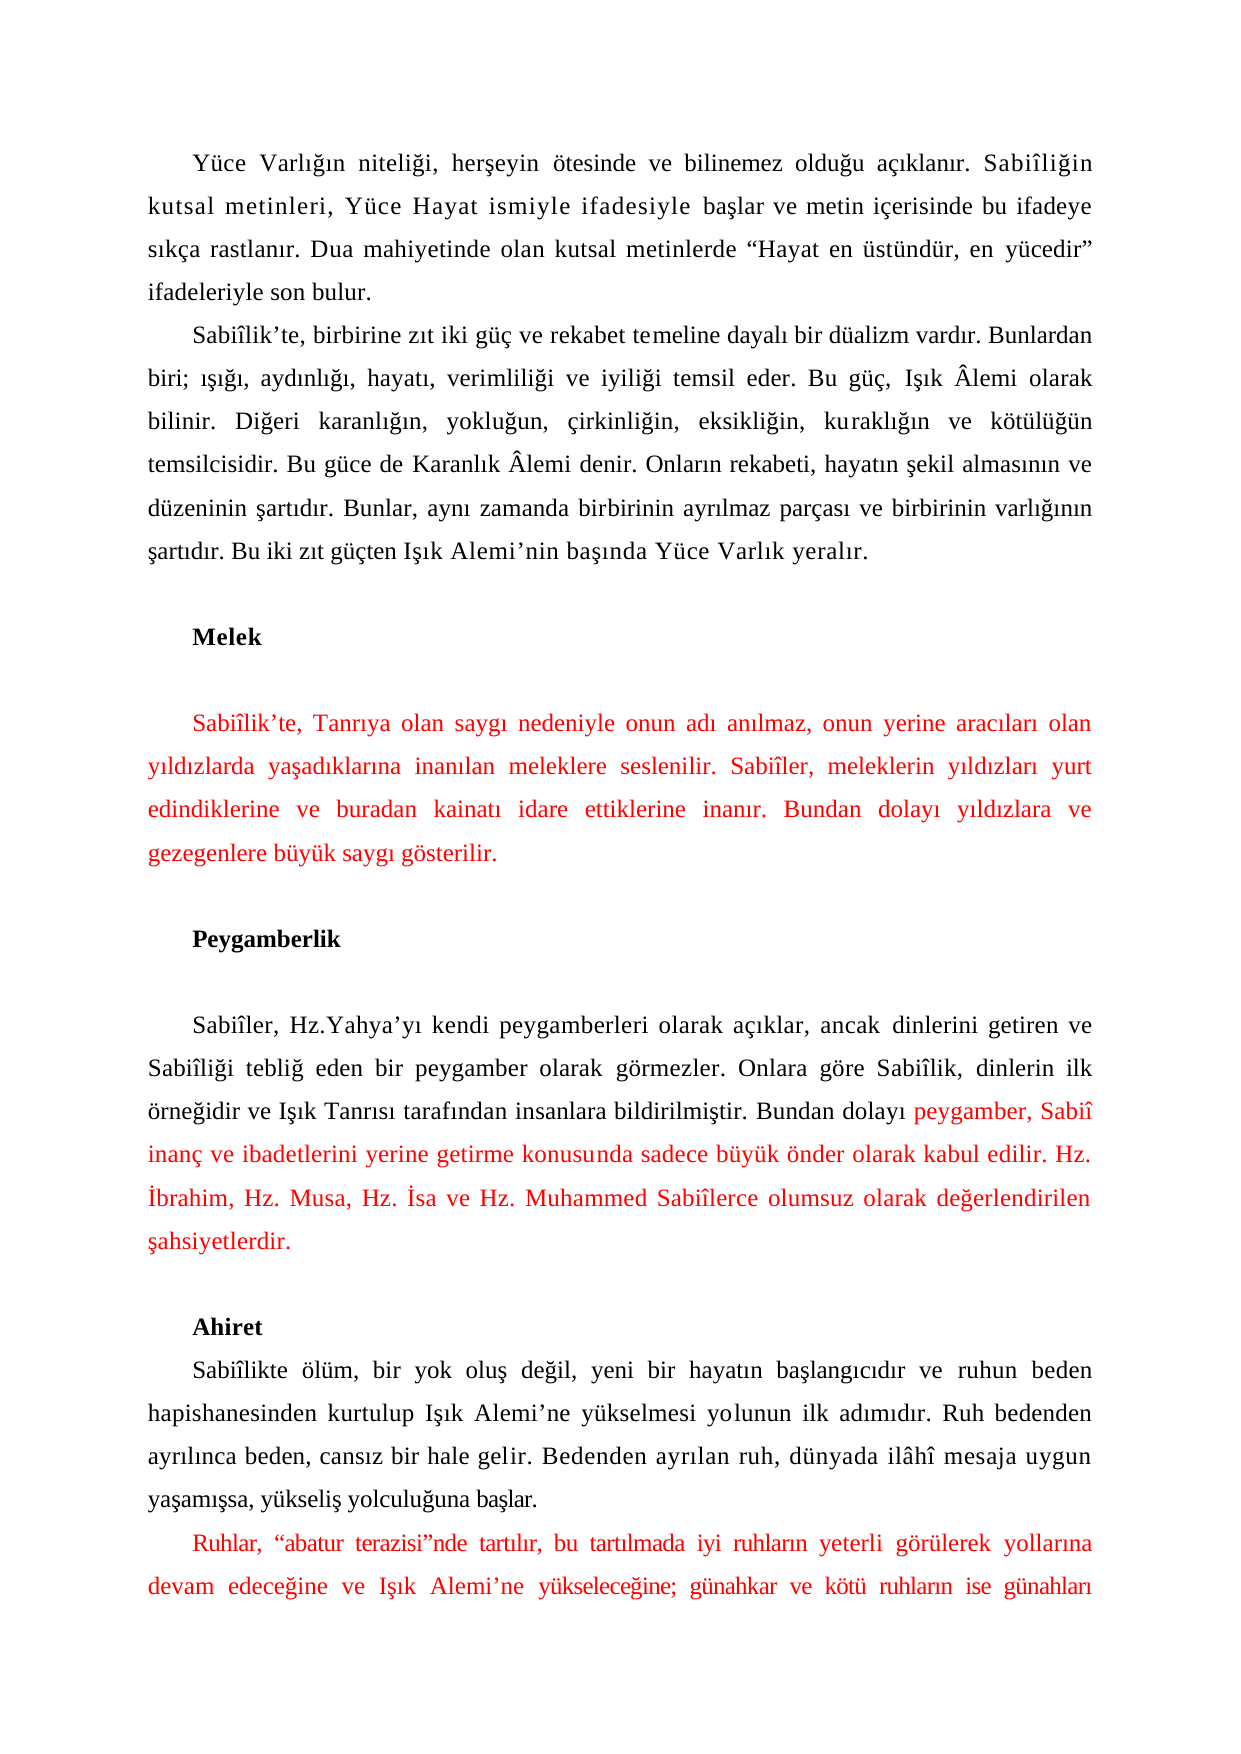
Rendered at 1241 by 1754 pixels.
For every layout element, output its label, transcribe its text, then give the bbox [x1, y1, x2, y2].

text Melek [148, 622, 1093, 651]
text Sabiîlikte ölüm, bir yok oluş değil, yeni bir hayatın başlangıcıdır ve ruhun beden hapishanesinden kurtulup Işık Alemi’ne yükselmesi yolunun ilk adımıdır. Ruh bedenden ayrılınca beden, cansız bir hale gelir. Bedenden ayrılan ruh, dünyada ilâhî mesaja uygun yaşamışsa, yükseliş yolculuğuna başlar. [148, 1355, 1093, 1513]
text Yüce Varlığın niteliği, herşeyin ötesinde ve bilinemez olduğu açıklanır. Sabiîliğin kutsal metinleri, Yüce Hayat ismiyle ifadesiyle başlar ve metin içerisinde bu ifadeye sıkça rastlanır. Dua mahiyetinde olan kutsal metinlerde “Hayat en üstündür, en yücedir” ifadeleriyle son bulur. [148, 148, 1093, 306]
text Ahiret [148, 1312, 1093, 1341]
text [148, 1528, 1093, 1599]
text Sabiîler, Hz.Yahya’yı kendi peygamberleri olarak açıklar, ancak dinlerini getiren ve Sabiîliği tebliğ eden bir peygamber olarak görmezler. Onlara göre Sabiîlik, dinlerin ilk örneğidir ve Işık Tanrısı tarafından insanlara bildirilmiştir. Bundan dolayı peygamber, Sabiî inanç ve ibadetlerini yerine getirme konusunda sadece büyük önder olarak kabul edilir. Hz. İbrahim, Hz. Musa, Hz. İsa ve Hz. Muhammed Sabiîlerce olumsuz olarak değerlendirilen şahsiyetlerdir. [148, 1010, 1093, 1254]
text Sabiîlik’te, Tanrıya olan saygı nedeniyle onun adı anılmaz, onun yerine aracıları olan yıldızlarda yaşadıklarına inanılan meleklere seslenilir. Sabiîler, meleklerin yıldızları yurt edindiklerine ve buradan kainatı idare ettiklerine inanır. Bundan dolayı yıldızlara ve gezegenlere büyük saygı gösterilir. [148, 708, 1093, 866]
text Peygamberlik [148, 924, 1093, 953]
text Sabiîlik’te, birbirine zıt iki güç ve rekabet temeline dayalı bir düalizm vardır. Bunlardan biri; ışığı, aydınlığı, hayatı, verimliliği ve iyiliği temsil eder. Bu güç, Işık Âlemi olarak bilinir. Diğeri karanlığın, yokluğun, çirkinliğin, eksikliğin, kuraklığın ve kötülüğün temsilcisidir. Bu güce de Karanlık Âlemi denir. Onların rekabeti, hayatın şekil almasının ve düzeninin şartıdır. Bunlar, aynı zamanda birbirinin ayrılmaz parçası ve birbirinin varlığının şartıdır. Bu iki zıt güçten Işık Alemi’nin başında Yüce Varlık yeralır. [148, 320, 1093, 564]
